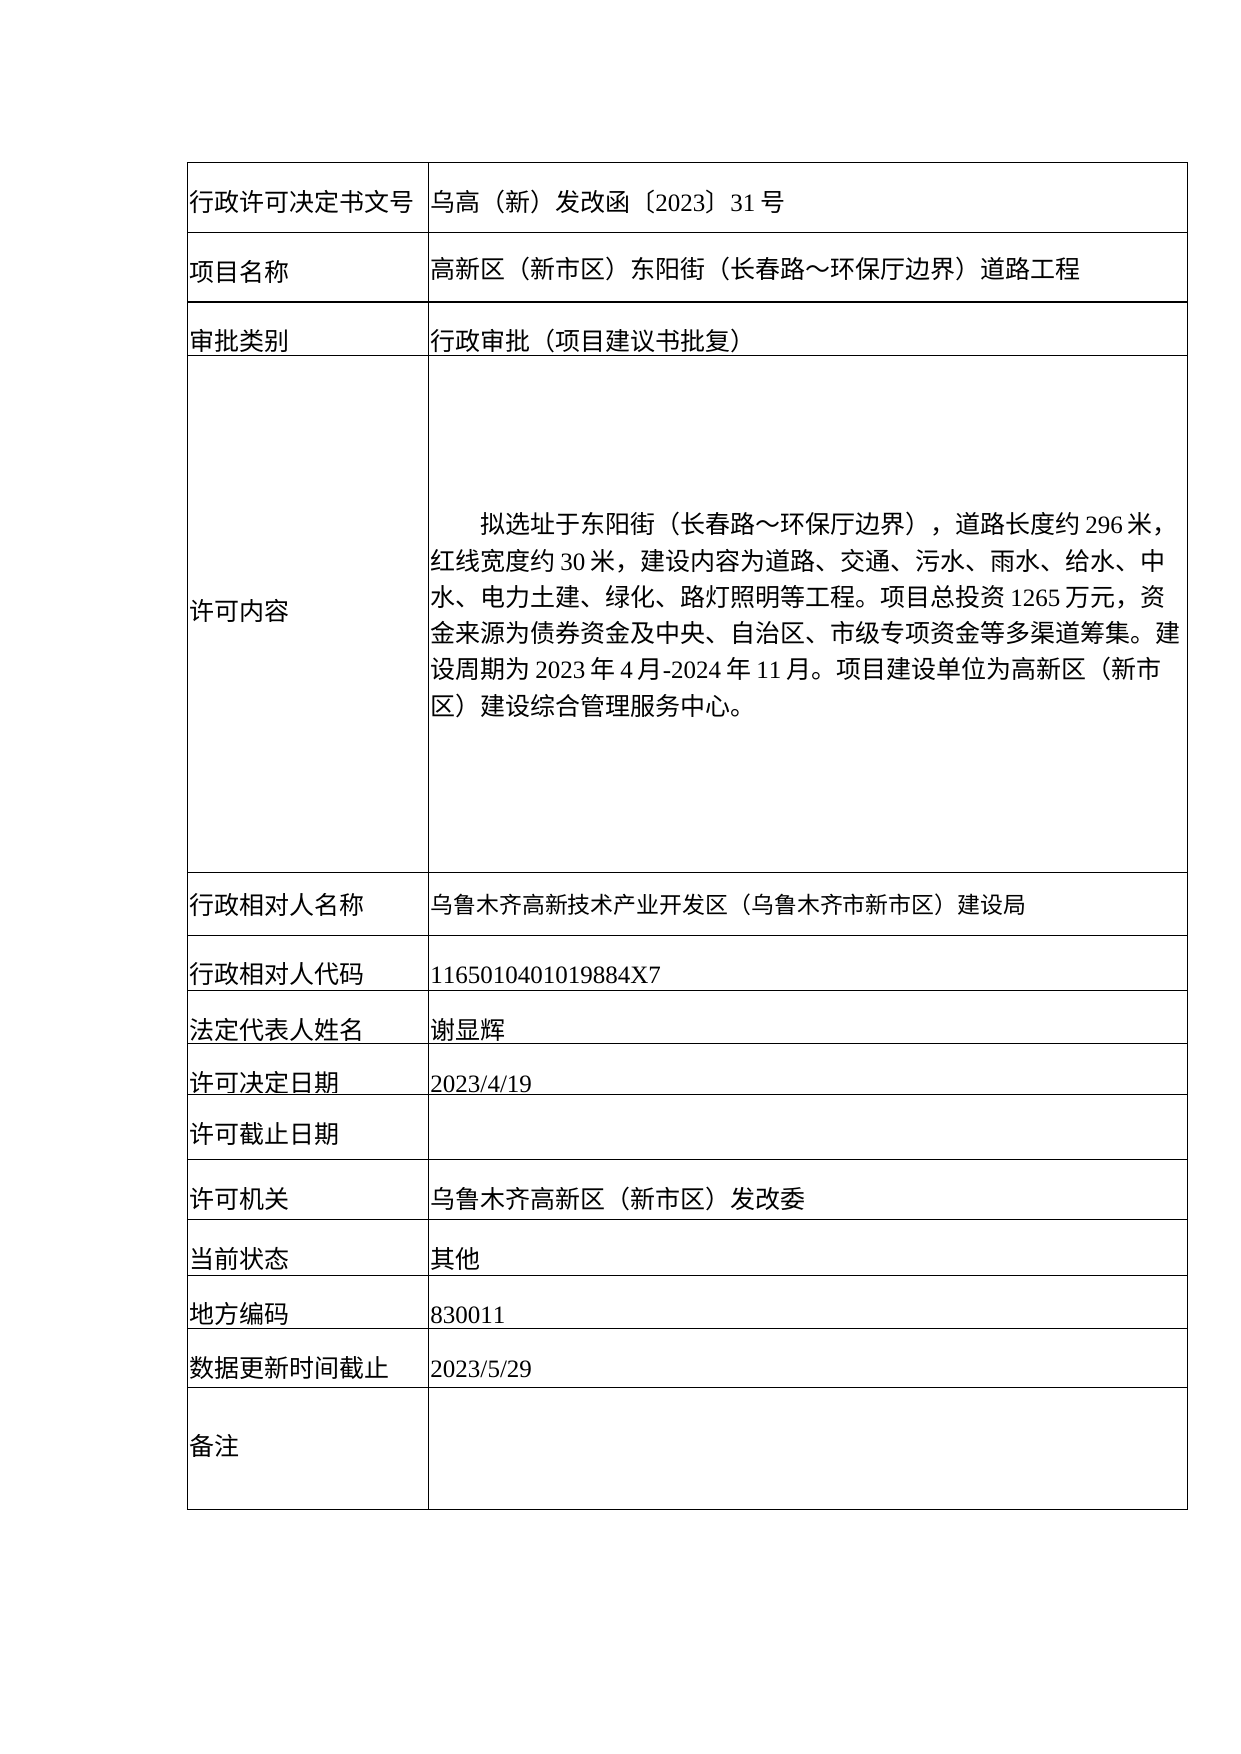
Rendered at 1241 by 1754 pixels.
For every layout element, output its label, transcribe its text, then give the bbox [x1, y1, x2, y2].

table_cell 高新区（新市区）东阳街（长春路～环保厅边界）道路工程 [429, 233, 1187, 301]
table_cell 行政审批（项目建议书批复） [429, 303, 1187, 354]
table_cell 地方编码 [188, 1276, 428, 1328]
table_cell 乌鲁木齐高新区（新市区）发改委 [429, 1160, 1187, 1219]
table_cell 其他 [429, 1220, 1187, 1274]
table_cell 乌鲁木齐高新技术产业开发区（乌鲁木齐市新市区）建设局 [429, 873, 1187, 935]
table_cell 拟选址于东阳街（长春路～环保厅边界），道路长度约296米，红线宽度约30米，建设内容为道路、交通、污水、雨水、给水、中水、电力土建、绿化、路灯照明等工程。项目总投资1265万元，资金来源为债券资金及中央、自治区、市级专项资金等多渠道筹集。建设周期为2023年4月-2024年11月。项目建设单位为高新区（新市区）建设综合管理服务中心。 [429, 356, 1187, 872]
table_cell [429, 1095, 1187, 1159]
table_header 行政许可决定书文号 [188, 163, 428, 232]
table_cell 许可机关 [188, 1160, 428, 1219]
table_cell 许可内容 [188, 356, 428, 872]
table_header 乌高（新）发改函〔2023〕31号 [429, 163, 1187, 232]
table_cell 数据更新时间截止 [188, 1329, 428, 1387]
table_cell 830011 [429, 1276, 1187, 1328]
table_cell 许可截止日期 [188, 1095, 428, 1159]
table_cell 行政相对人代码 [188, 936, 428, 990]
table_cell 1165010401019884X7 [429, 936, 1187, 990]
table_cell 行政相对人名称 [188, 873, 428, 935]
table_cell 审批类别 [188, 303, 428, 354]
table_cell 许可决定日期 [188, 1044, 428, 1094]
table_cell 2023/4/19 [429, 1044, 1187, 1094]
table_cell [429, 1388, 1187, 1509]
table_cell 项目名称 [188, 233, 428, 301]
table_cell 备注 [188, 1388, 428, 1509]
table_cell 谢显辉 [429, 991, 1187, 1043]
table_cell 法定代表人姓名 [188, 991, 428, 1043]
table_cell 2023/5/29 [429, 1329, 1187, 1387]
table_cell 当前状态 [188, 1220, 428, 1274]
